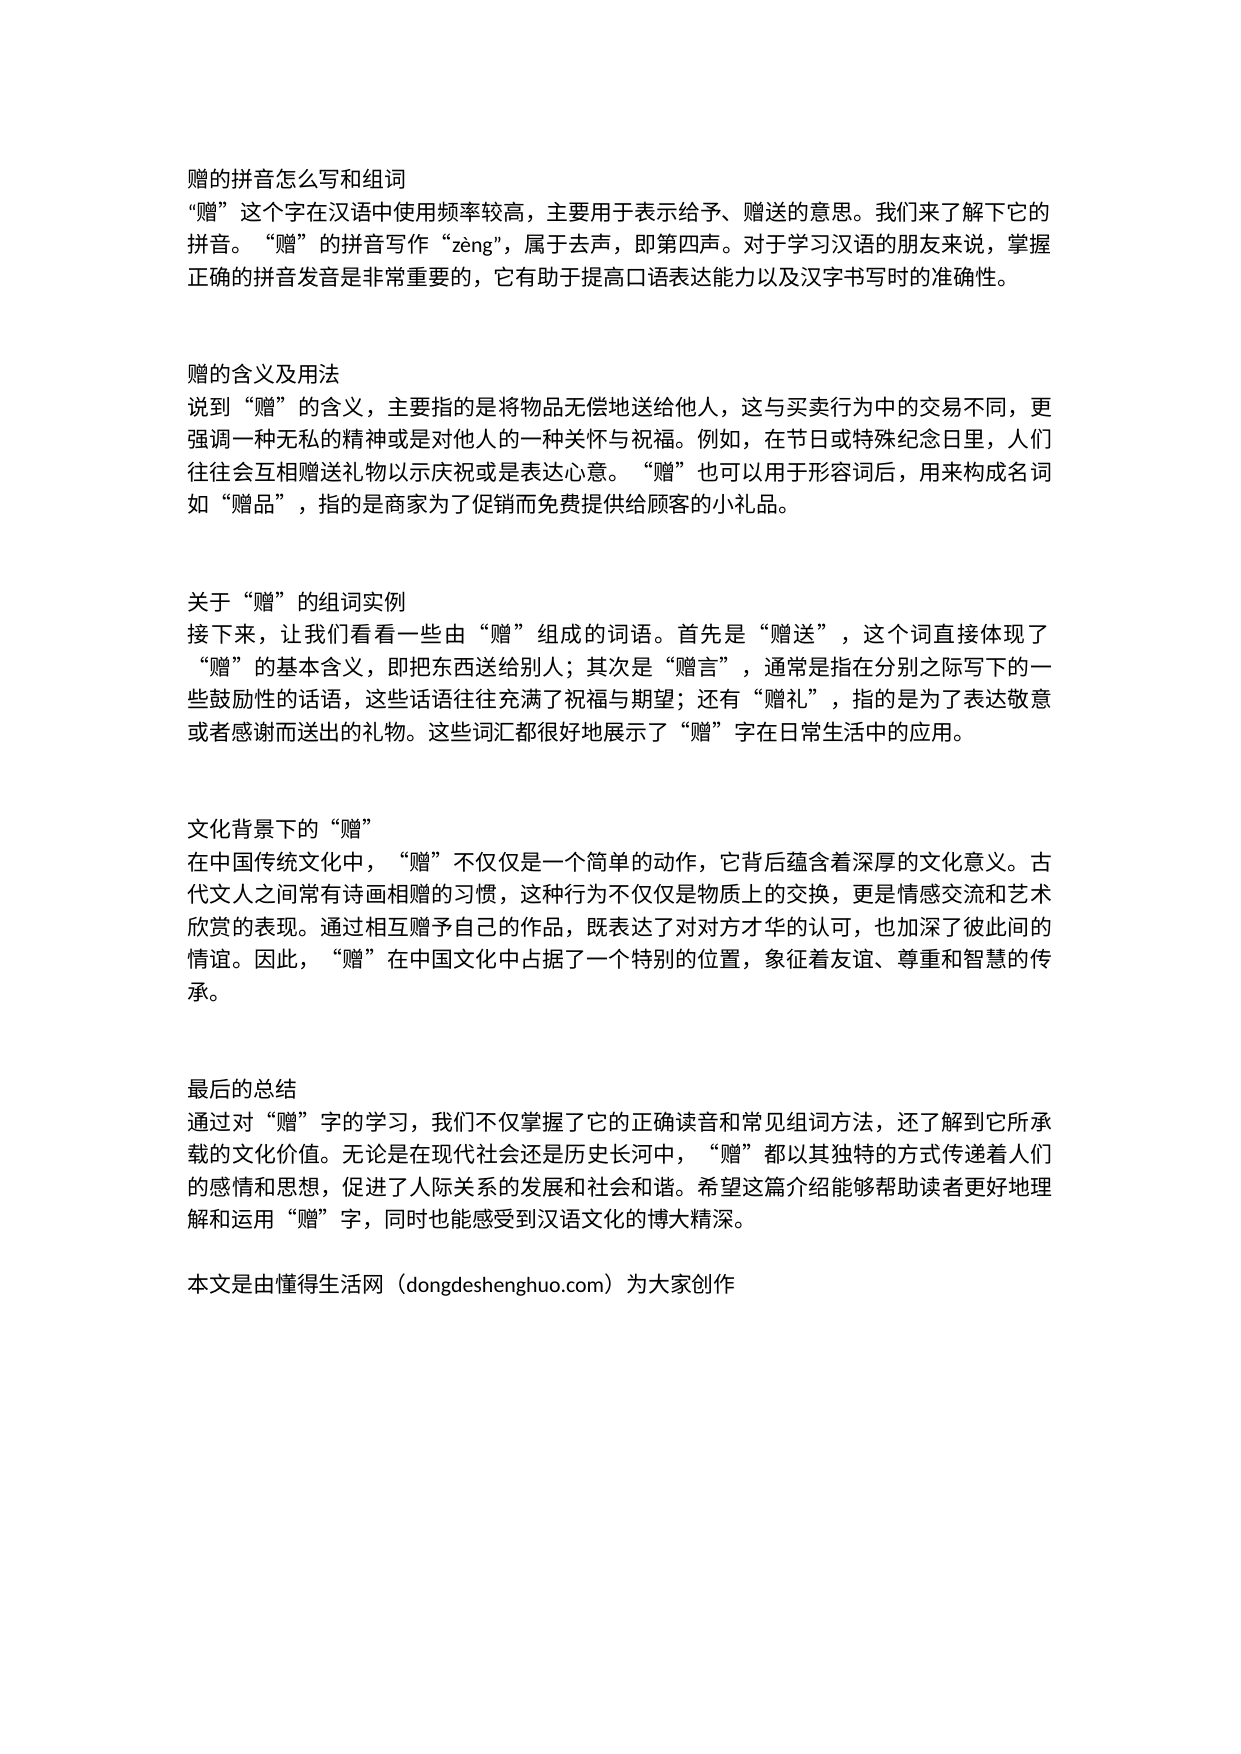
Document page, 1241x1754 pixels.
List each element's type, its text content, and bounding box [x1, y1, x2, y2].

text 赠的含义及用法 [187, 357, 1053, 389]
text 赠的拼音怎么写和组词 [187, 162, 1053, 194]
text 通过对“赠”字的学习，我们不仅掌握了它的正确读音和常见组词方法，还了解到它所承载的文化价值。无论是在现代社会还是历史长河中，“赠”都以其独特的方式传递着人们的感情和思想，促进了人际关系的发展和社会和谐。希望这篇介绍能够帮助读者更好地理解和运用“赠”字，同时也能感受到汉语文化的博大精深。 [187, 1104, 1053, 1234]
text 关于“赠”的组词实例 [187, 584, 1053, 617]
text 文化背景下的“赠” [187, 812, 1053, 844]
text 最后的总结 [187, 1072, 1053, 1104]
text 在中国传统文化中，“赠”不仅仅是一个简单的动作，它背后蕴含着深厚的文化意义。古代文人之间常有诗画相赠的习惯，这种行为不仅仅是物质上的交换，更是情感交流和艺术欣赏的表现。通过相互赠予自己的作品，既表达了对对方才华的认可，也加深了彼此间的情谊。因此，“赠”在中国文化中占据了一个特别的位置，象征着友谊、尊重和智慧的传承。 [187, 844, 1053, 1007]
text 说到“赠”的含义，主要指的是将物品无偿地送给他人，这与买卖行为中的交易不同，更强调一种无私的精神或是对他人的一种关怀与祝福。例如，在节日或特殊纪念日里，人们往往会互相赠送礼物以示庆祝或是表达心意。“赠”也可以用于形容词后，用来构成名词，如“赠品”，指的是商家为了促销而免费提供给顾客的小礼品。 [187, 389, 1053, 519]
text 本文是由懂得生活网（dongdeshenghuo.com）为大家创作 [187, 1267, 1053, 1299]
text 接下来，让我们看看一些由“赠”组成的词语。首先是“赠送”，这个词直接体现了“赠”的基本含义，即把东西送给别人；其次是“赠言”，通常是指在分别之际写下的一些鼓励性的话语，这些话语往往充满了祝福与期望；还有“赠礼”，指的是为了表达敬意或者感谢而送出的礼物。这些词汇都很好地展示了“赠”字在日常生活中的应用。 [187, 617, 1053, 747]
text “赠”这个字在汉语中使用频率较高，主要用于表示给予、赠送的意思。我们来了解下它的拼音。“赠”的拼音写作“zèng”，属于去声，即第四声。对于学习汉语的朋友来说，掌握正确的拼音发音是非常重要的，它有助于提高口语表达能力以及汉字书写时的准确性。 [187, 194, 1053, 292]
